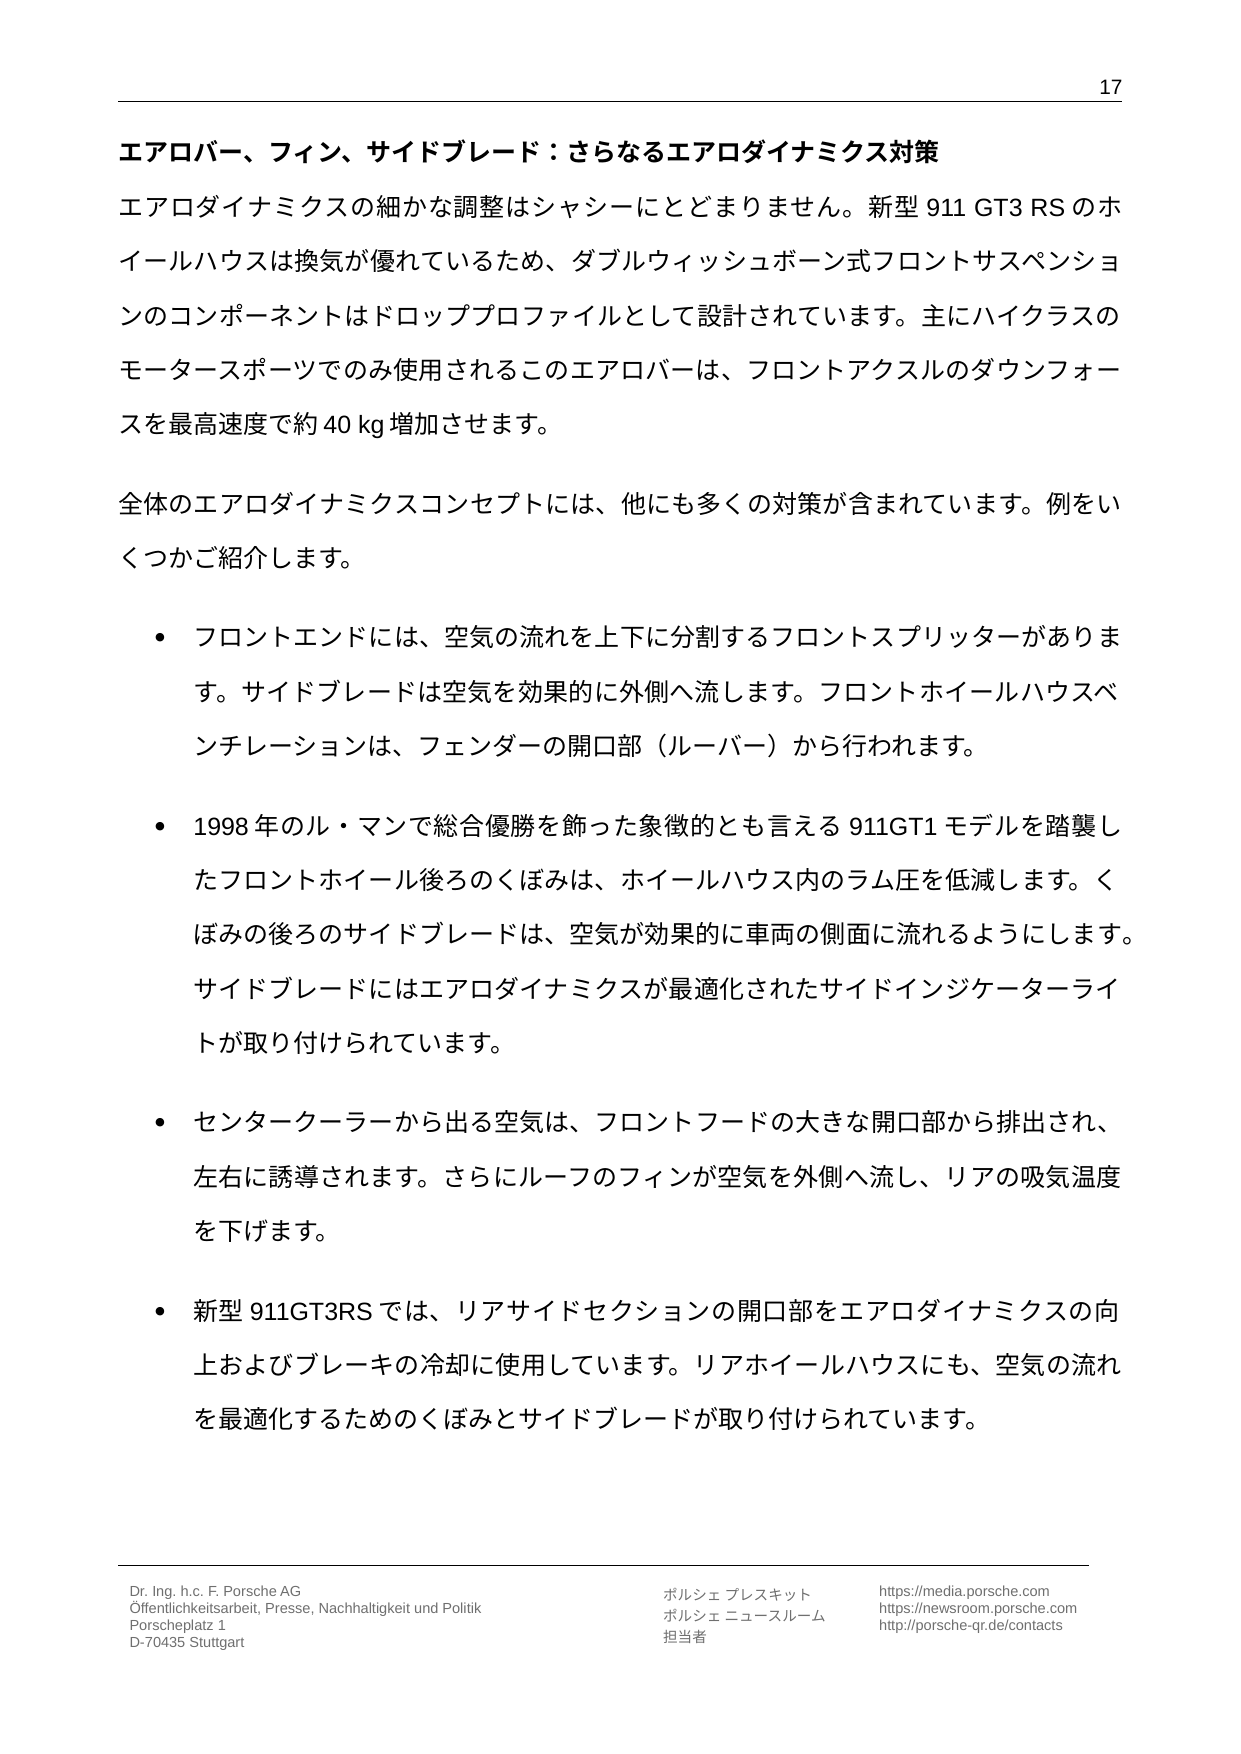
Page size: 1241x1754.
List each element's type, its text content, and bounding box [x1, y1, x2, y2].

list 新型911GT3RSでは、リアサイドセクションの開口部をエアロダイナミクスの向上およびブレーキの冷却に使用しています。リアホイールハウスにも、空気の流れを最適化するためのくぼみとサイドブレードが取り付けられています。 [156, 1291, 1122, 1436]
text エアロバー、フィン、サイドブレード：さらなるエアロダイナミクス対策 [118, 133, 1122, 169]
text 全体のエアロダイナミクスコンセプトには、他にも多くの対策が含まれています。例をいくつかご紹介します。 [118, 484, 1122, 575]
text エアロダイナミクスの細かな調整はシャシーにとどまりません。新型911 GT3 RSのホイールハウスは換気が優れているため、ダブルウィッシュボーン式フロントサスペンションのコンポーネントはドロッププロファイルとして設計されています。主にハイクラスのモータースポーツでのみ使用されるこのエアロバーは、フロントアクスルのダウンフォースを最高速度で約40 kg増加させます。 [118, 187, 1122, 441]
list フロントエンドには、空気の流れを上下に分割するフロントスプリッターがあります。サイドブレードは空気を効果的に外側へ流します。フロントホイールハウスベンチレーションは、フェンダーの開口部（ルーバー）から行われます。 [156, 618, 1122, 763]
list センタークーラーから出る空気は、フロントフードの大きな開口部から排出され、左右に誘導されます。さらにルーフのフィンが空気を外側へ流し、リアの吸気温度を下げます。 [156, 1103, 1122, 1248]
list 1998年のル・マンで総合優勝を飾った象徴的とも言える911GT1モデルを踏襲したフロントホイール後ろのくぼみは、ホイールハウス内のラム圧を低減します。くぼみの後ろのサイドブレードは、空気が効果的に車両の側面に流れるようにします。サイドブレードにはエアロダイナミクスが最適化されたサイドインジケーターライトが取り付けられています。 [156, 806, 1122, 1060]
